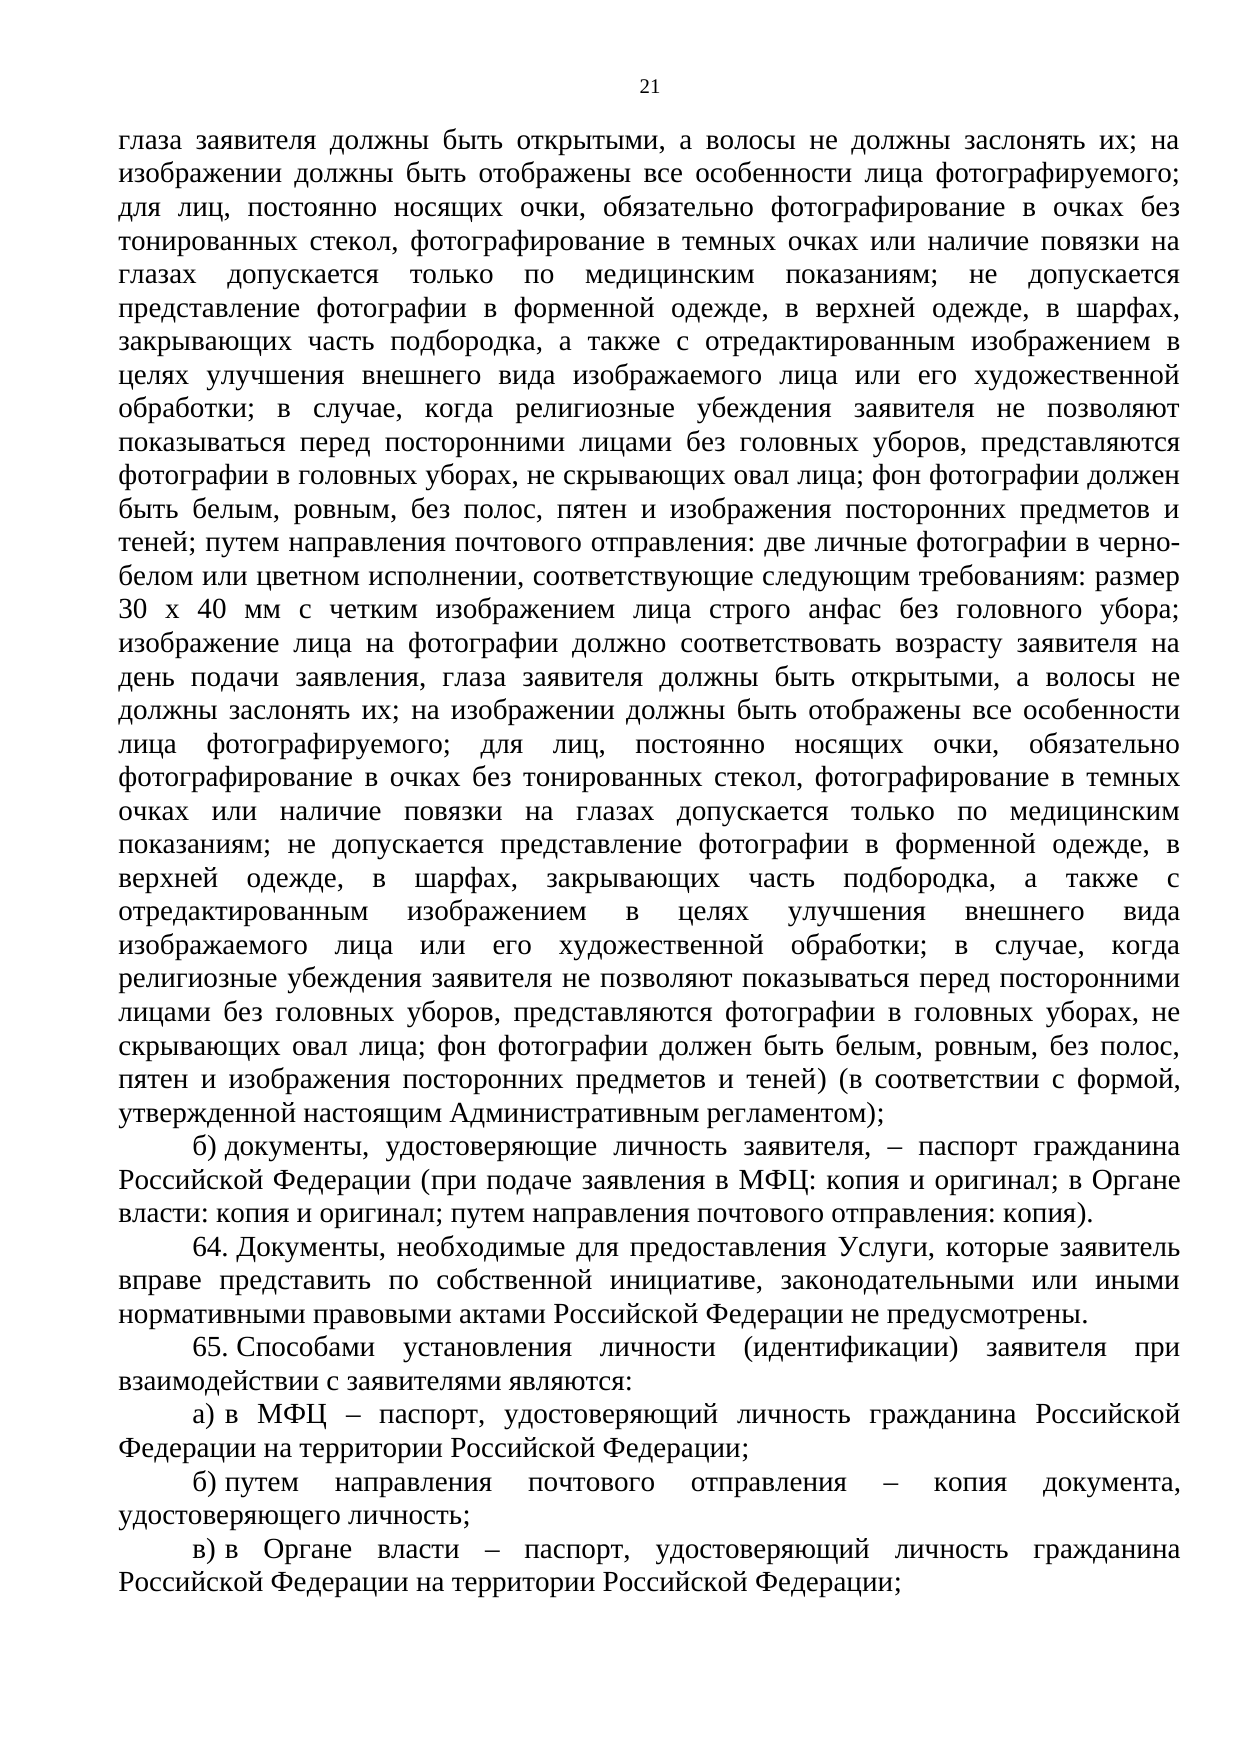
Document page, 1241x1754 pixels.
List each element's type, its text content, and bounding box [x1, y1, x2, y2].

list Документы, необходимые для предоставления Услуги, которые заявитель вправе представить по собственной инициативе, законодательными или иными нормативными правовыми актами Российской Федерации не предусмотрены. [118, 1229, 1181, 1329]
list в Органе власти – паспорт, удостоверяющий личность гражданина Российской Федерации на территории Российской Федерации; [118, 1531, 1181, 1598]
list документы, удостоверяющие личность заявителя, – паспорт гражданина Российской Федерации (при подаче заявления в МФЦ: копия и оригинал; в Органе власти: копия и оригинал; путем направления почтового отправления: копия). [118, 1128, 1181, 1229]
list путем направления почтового отправления – копия документа, удостоверяющего личность; [118, 1464, 1181, 1531]
list в МФЦ – паспорт, удостоверяющий личность гражданина Российской Федерации на территории Российской Федерации; [118, 1397, 1181, 1464]
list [118, 122, 1181, 1128]
list Способами установления личности (идентификации) заявителя при взаимодействии с заявителями являются: [118, 1329, 1181, 1397]
